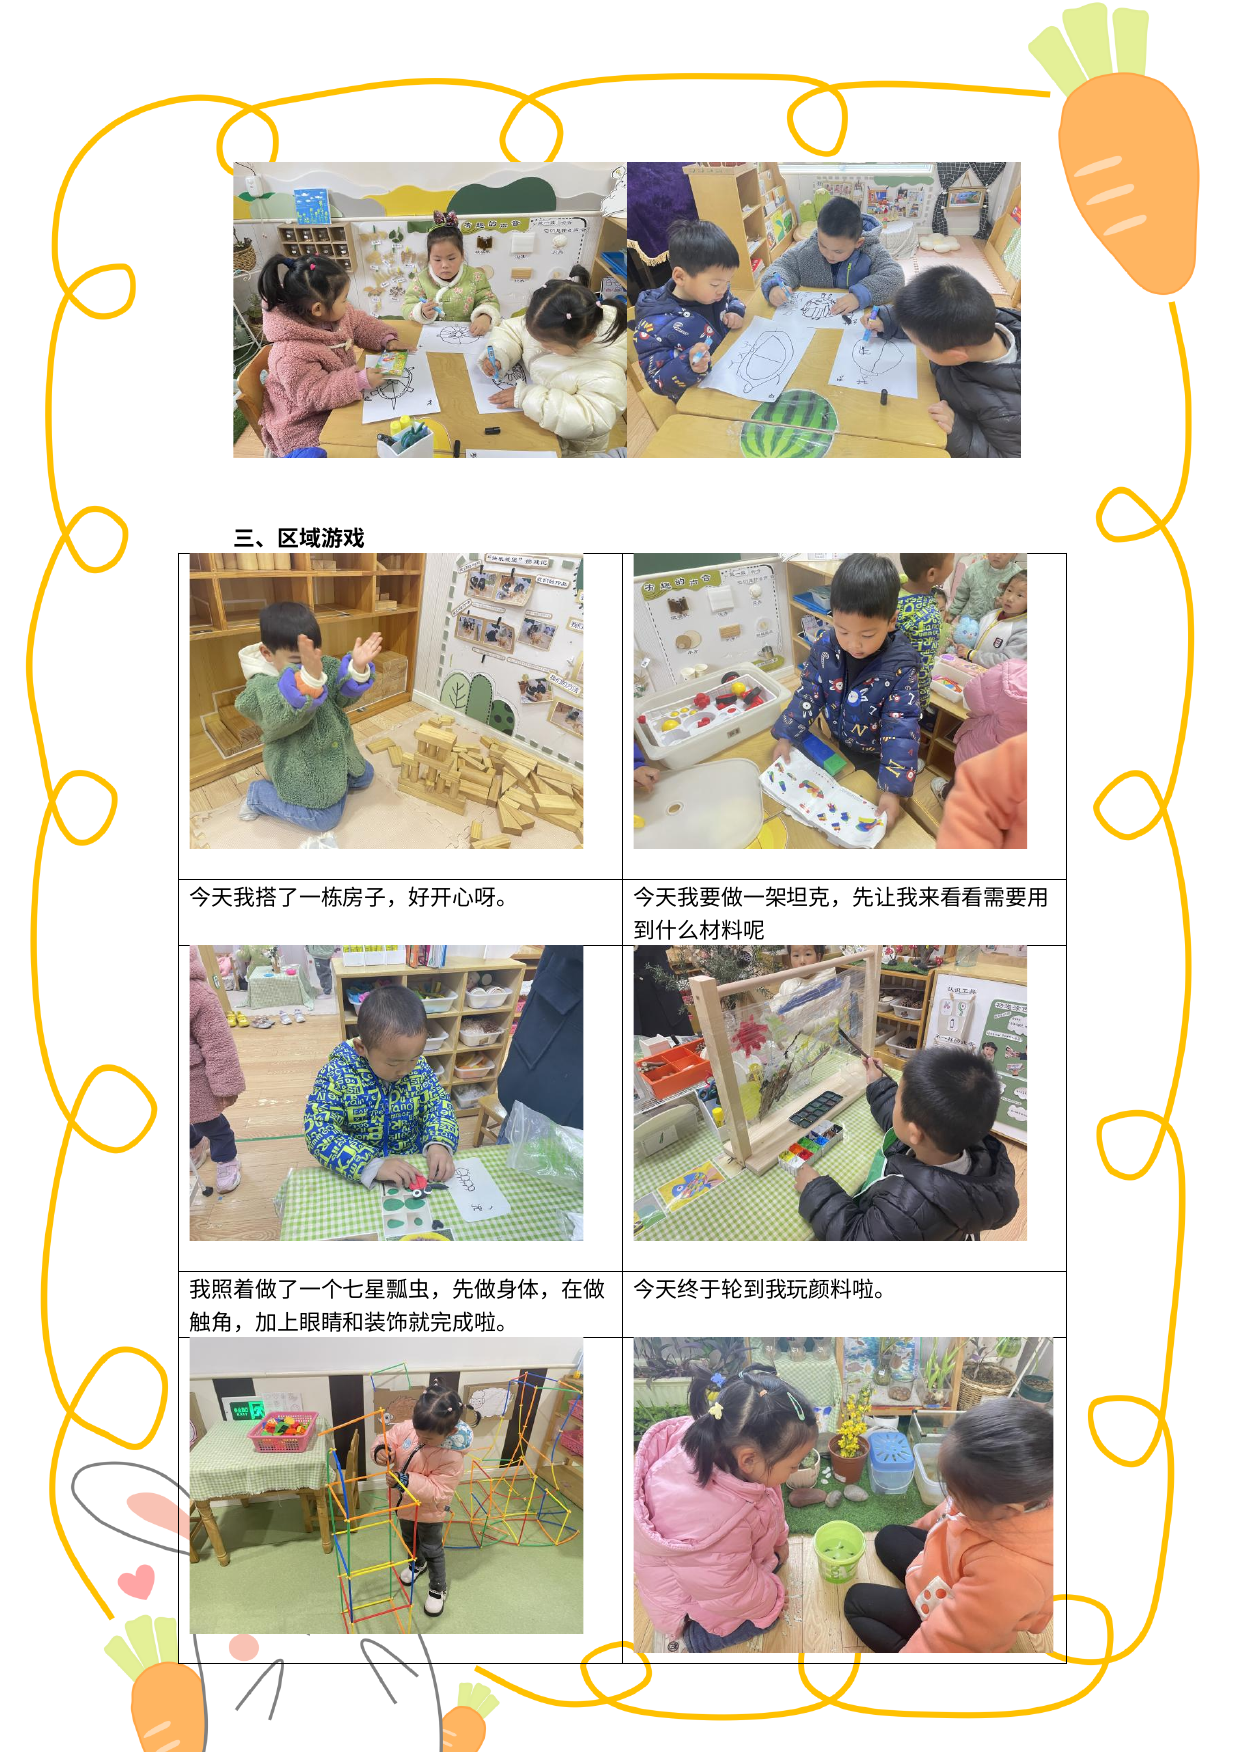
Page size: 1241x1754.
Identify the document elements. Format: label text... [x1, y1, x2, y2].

table_cell 我照着做了一个七星瓢虫，先做身体，在做触角，加上眼睛和装饰就完成啦。 [179, 1272, 622, 1337]
table_cell 今天终于轮到我玩颜料啦。 [623, 1272, 1066, 1337]
table_cell 今天我要做一架坦克，先让我来看看需要用到什么材料呢 [623, 880, 1066, 945]
picture [2, 0, 1241, 1752]
table_cell [623, 1338, 1066, 1663]
table_cell [623, 946, 1066, 1271]
table_cell [179, 1338, 622, 1663]
table_header [623, 554, 1066, 879]
table_header [179, 554, 622, 879]
table_cell [179, 946, 622, 1271]
text 三、区域游戏 [189, 520, 1064, 553]
table_cell 今天我搭了一栋房子，好开心呀。 [179, 880, 622, 945]
